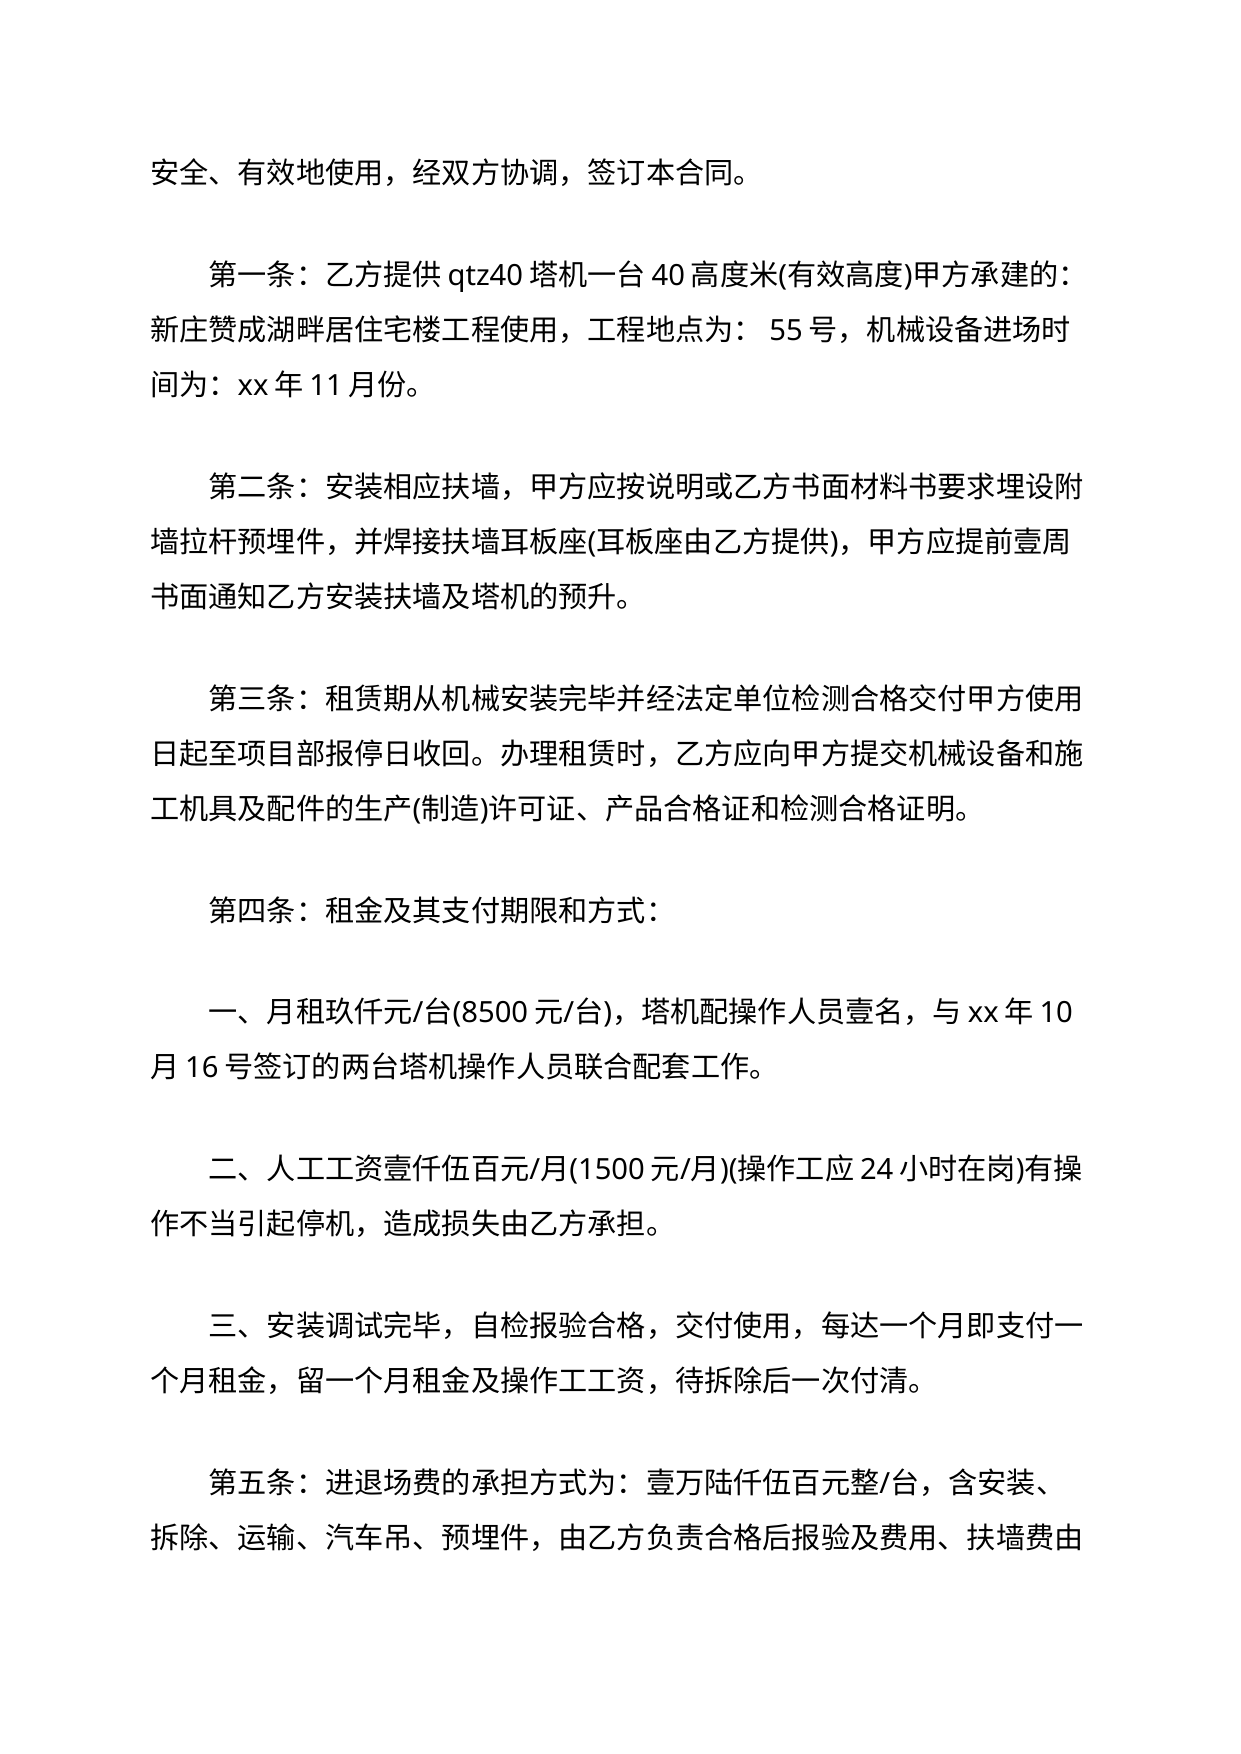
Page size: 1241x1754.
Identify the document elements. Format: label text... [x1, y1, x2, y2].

text 第四条：租金及其支付期限和方式： [150, 887, 1090, 929]
text 第一条：乙方提供qtz40塔机一台40高度米(有效高度)甲方承建的：新庄赞成湖畔居住宅楼工程使用，工程地点为： 55号，机械设备进场时间为：xx年11月份。 [150, 252, 1090, 404]
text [150, 150, 1090, 192]
text 二、人工工资壹仟伍百元/月(1500元/月)(操作工应24小时在岗)有操作不当引起停机，造成损失由乙方承担。 [150, 1146, 1090, 1243]
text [150, 1459, 1090, 1557]
text 第二条：安装相应扶墙，甲方应按说明或乙方书面材料书要求埋设附墙拉杆预埋件，并焊接扶墙耳板座(耳板座由乙方提供)，甲方应提前壹周书面通知乙方安装扶墙及塔机的预升。 [150, 464, 1090, 616]
text 三、安装调试完毕，自检报验合格，交付使用，每达一个月即支付一个月租金，留一个月租金及操作工工资，待拆除后一次付清。 [150, 1303, 1090, 1400]
text 第三条：租赁期从机械安装完毕并经法定单位检测合格交付甲方使用日起至项目部报停日收回。办理租赁时，乙方应向甲方提交机械设备和施工机具及配件的生产(制造)许可证、产品合格证和检测合格证明。 [150, 675, 1090, 828]
text 一、月租玖仟元/台(8500元/台)，塔机配操作人员壹名，与xx年10月16号签订的两台塔机操作人员联合配套工作。 [150, 989, 1090, 1086]
